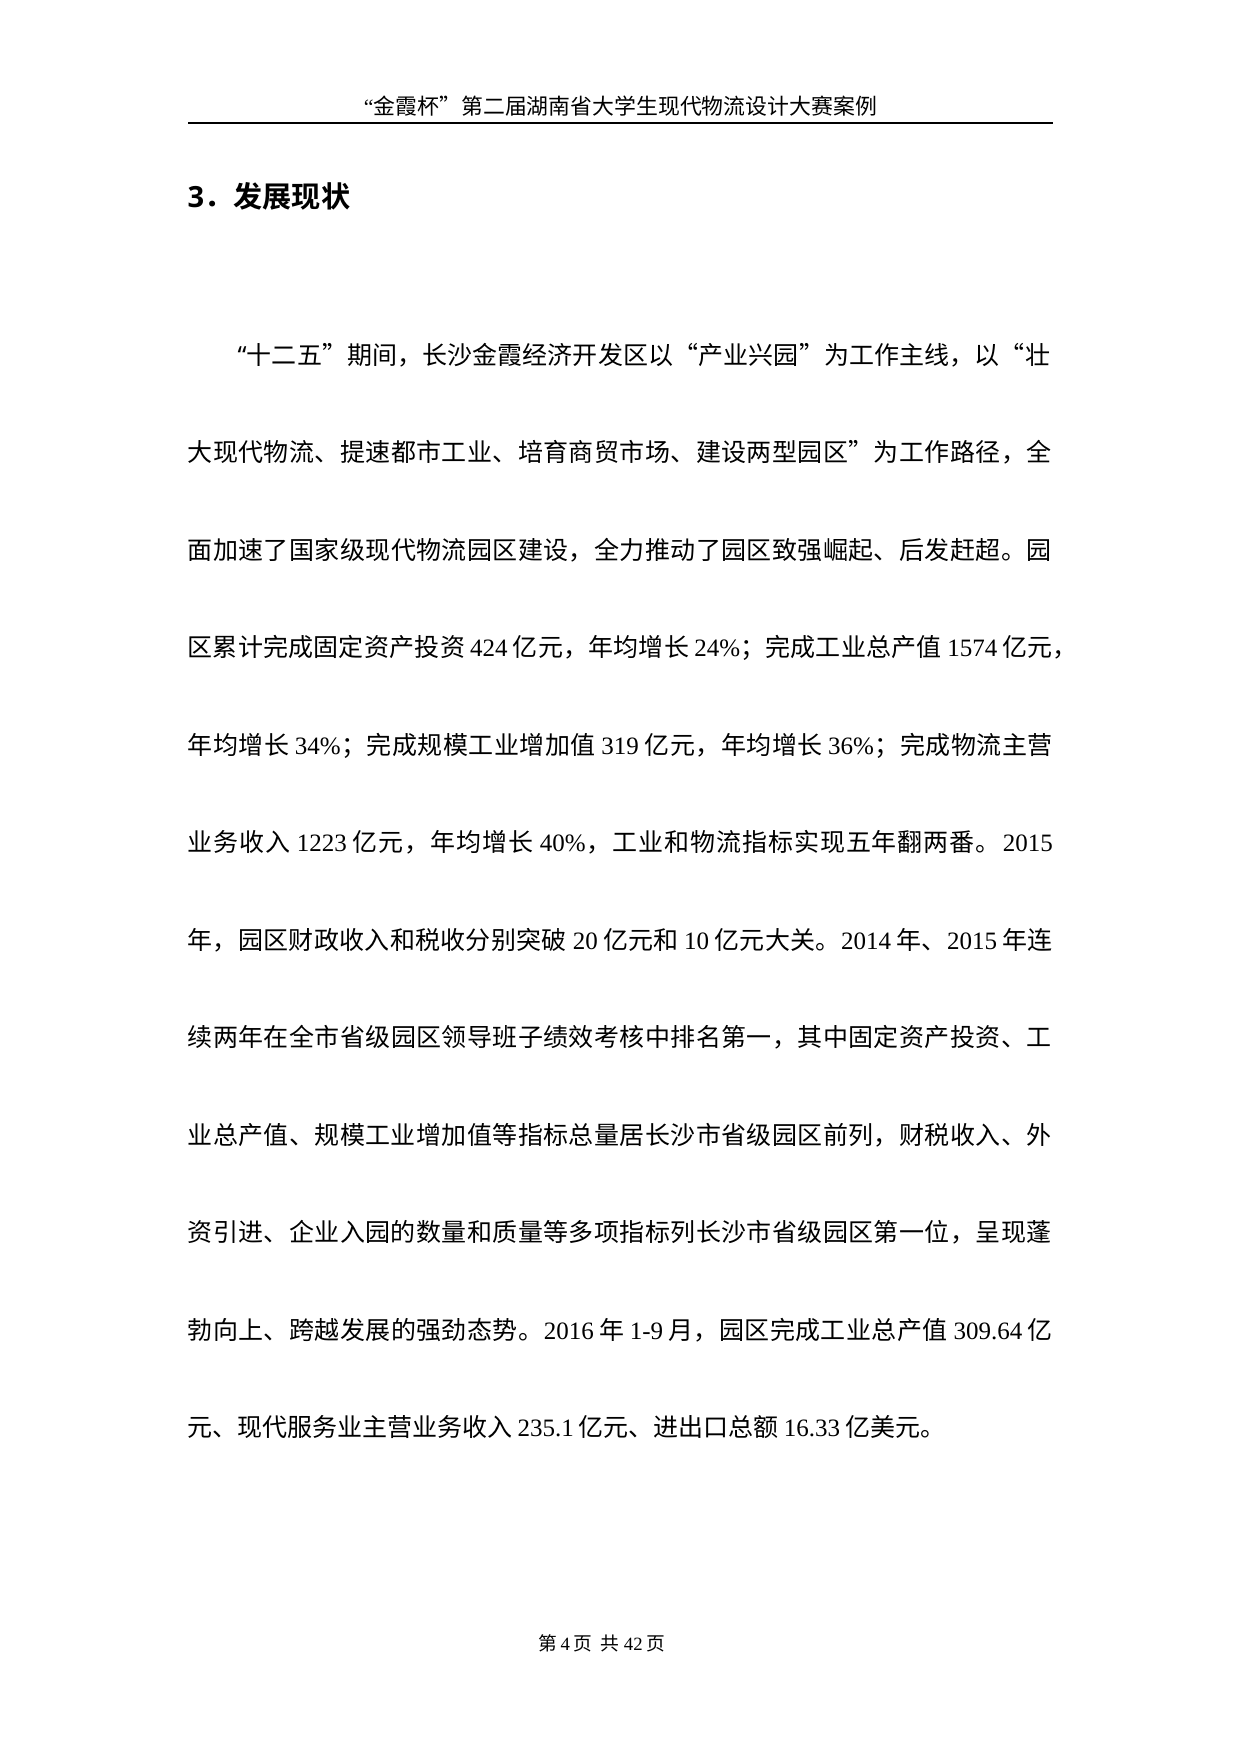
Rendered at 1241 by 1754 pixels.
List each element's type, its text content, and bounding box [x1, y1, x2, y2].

text “十二五”期间，长沙金霞经济开发区以“产业兴园”为工作主线，以“壮大现代物流、提速都市工业、培育商贸市场、建设两型园区”为工作路径，全面加速了国家级现代物流园区建设，全力推动了园区致强崛起、后发赶超。园区累计完成固定资产投资424亿元，年均增长24%；完成工业总产值1574亿元，年均增长34%；完成规模工业增加值319亿元，年均增长36%；完成物流主营业务收入1223亿元，年均增长40%，工业和物流指标实现五年翻两番。2015年，园区财政收入和税收分别突破20亿元和10亿元大关。2014年、2015年连续两年在全市省级园区领导班子绩效考核中排名第一，其中固定资产投资、工业总产值、规模工业增加值等指标总量居长沙市省级园区前列，财税收入、外资引进、企业入园的数量和质量等多项指标列长沙市省级园区第一位，呈现蓬勃向上、跨越发展的强劲态势。2016年1-9月，园区完成工业总产值309.64亿元、现代服务业主营业务收入235.1亿元、进出口总额16.33亿美元。 [187, 321, 1053, 1458]
subtitle 3．发展现状 [187, 162, 1053, 227]
